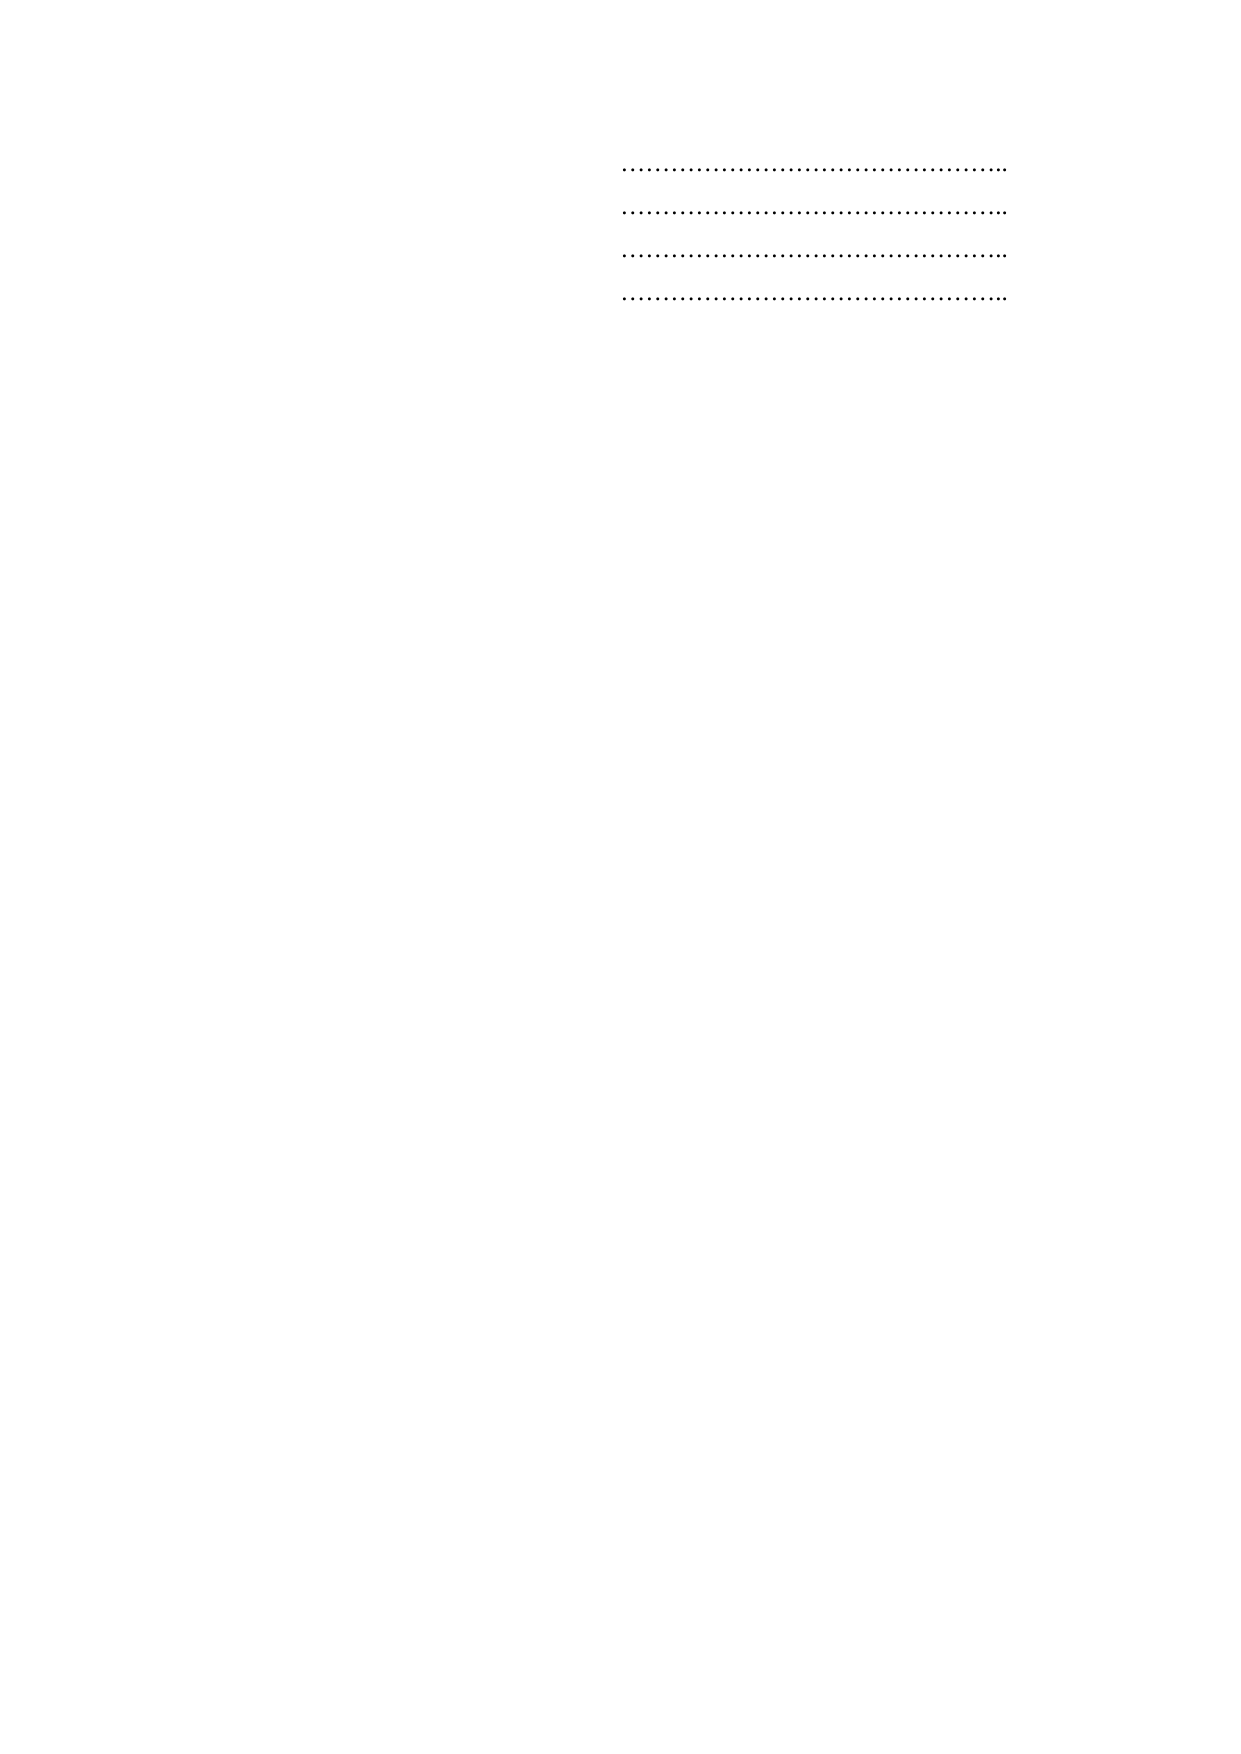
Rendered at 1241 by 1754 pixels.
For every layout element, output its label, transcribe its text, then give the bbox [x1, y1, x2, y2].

text ……………………………………….. [620, 148, 1093, 176]
text ……………………………………….. [620, 234, 1093, 263]
text ……………………………………….. [620, 191, 1093, 219]
text ……………………………………….. [620, 277, 1093, 306]
